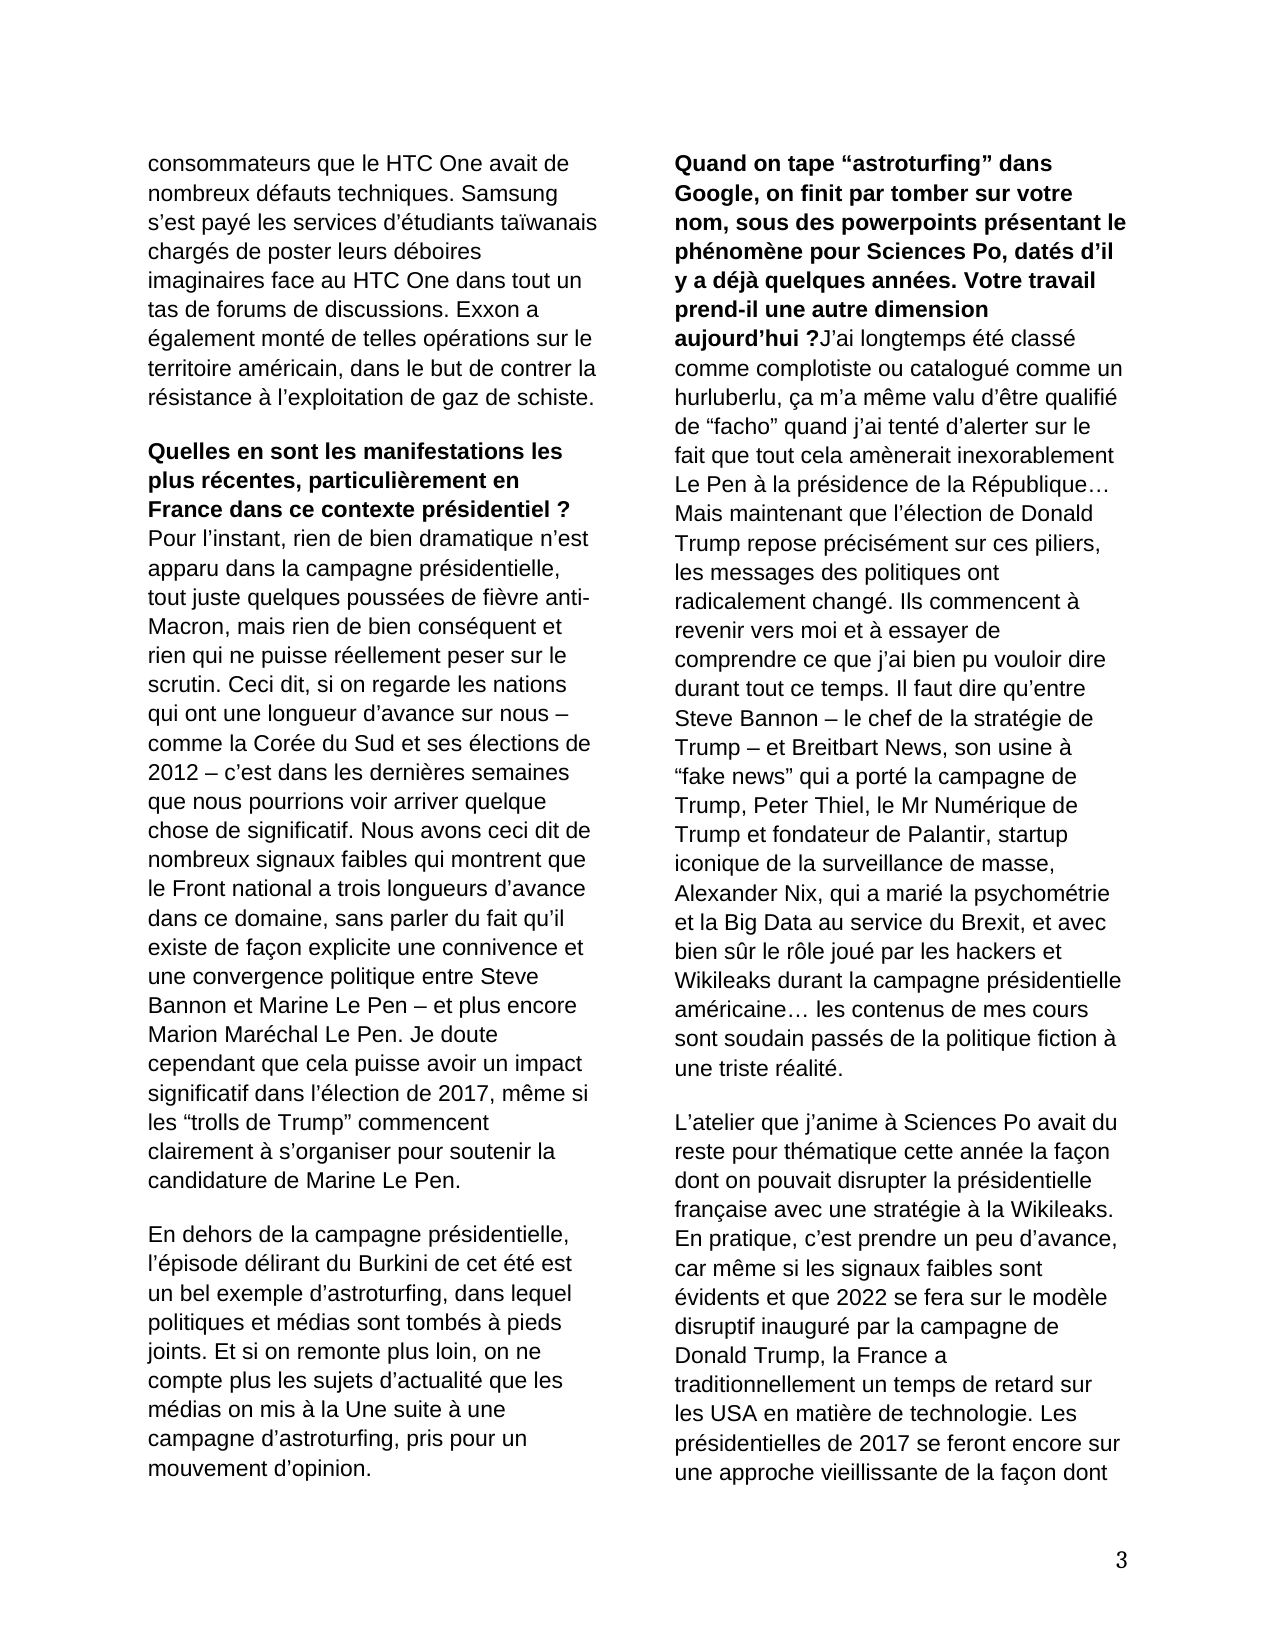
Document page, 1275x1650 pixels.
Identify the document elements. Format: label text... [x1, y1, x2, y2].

text Quelles en sont les manifestations les plus récentes, particulièrement en France dans ce contexte présidentiel ? Pour l’instant, rien de bien dramatique n’est apparu dans la campagne présidentielle, tout juste quelques poussées de fièvre anti-Macron, mais rien de bien conséquent et rien qui ne puisse réellement peser sur le scrutin. Ceci dit, si on regarde les nations qui ont une longueur d’avance sur nous – comme la Corée du Sud et ses élections de 2012 – c’est dans les dernières semaines que nous pourrions voir arriver quelque chose de significatif. Nous avons ceci dit de nombreux signaux faibles qui montrent que le Front national a trois longueurs d’avance dans ce domaine, sans parler du fait qu’il existe de façon explicite une connivence et une convergence politique entre Steve Bannon et Marine Le Pen – et plus encore Marion Maréchal Le Pen. Je doute cependant que cela puisse avoir un impact significatif dans l’élection de 2017, même si les “trolls de Trump” commencent clairement à s’organiser pour soutenir la candidature de Marine Le Pen. [148, 435, 601, 1193]
text En dehors de la campagne présidentielle, l’épisode délirant du Burkini de cet été est un bel exemple d’astroturfing, dans lequel politiques et médias sont tombés à pieds joints. Et si on remonte plus loin, on ne compte plus les sujets d’actualité que les médias on mis à la Une suite à une campagne d’astroturfing, pris pour un mouvement d’opinion. [148, 1218, 601, 1481]
text Quand on tape “astroturfing” dans Google, on finit par tomber sur votre nom, sous des powerpoints présentant le phénomène pour Sciences Po, datés d’il y a déjà quelques années. Votre travail prend-il une autre dimension aujourd’hui ? J’ai longtemps été classé comme complotiste ou catalogué comme un hurluberlu, ça m’a même valu d’être qualifié de “facho” quand j’ai tenté d’alerter sur le fait que tout cela amènerait inexorablement Le Pen à la présidence de la République… Mais maintenant que l’élection de Donald Trump repose précisément sur ces piliers, les messages des politiques ont radicalement changé. Ils commencent à revenir vers moi et à essayer de comprendre ce que j’ai bien pu vouloir dire durant tout ce temps. Il faut dire qu’entre Steve Bannon – le chef de la stratégie de Trump – et Breitbart News, son usine à “fake news” qui a porté la campagne de Trump, Peter Thiel, le Mr Numérique de Trump et fondateur de Palantir, startup iconique de la surveillance de masse, Alexander Nix, qui a marié la psychométrie et la Big Data au service du Brexit, et avec bien sûr le rôle joué par les hackers et Wikileaks durant la campagne présidentielle américaine… les contenus de mes cours sont soudain passés de la politique fiction à une triste réalité. [674, 148, 1127, 1081]
